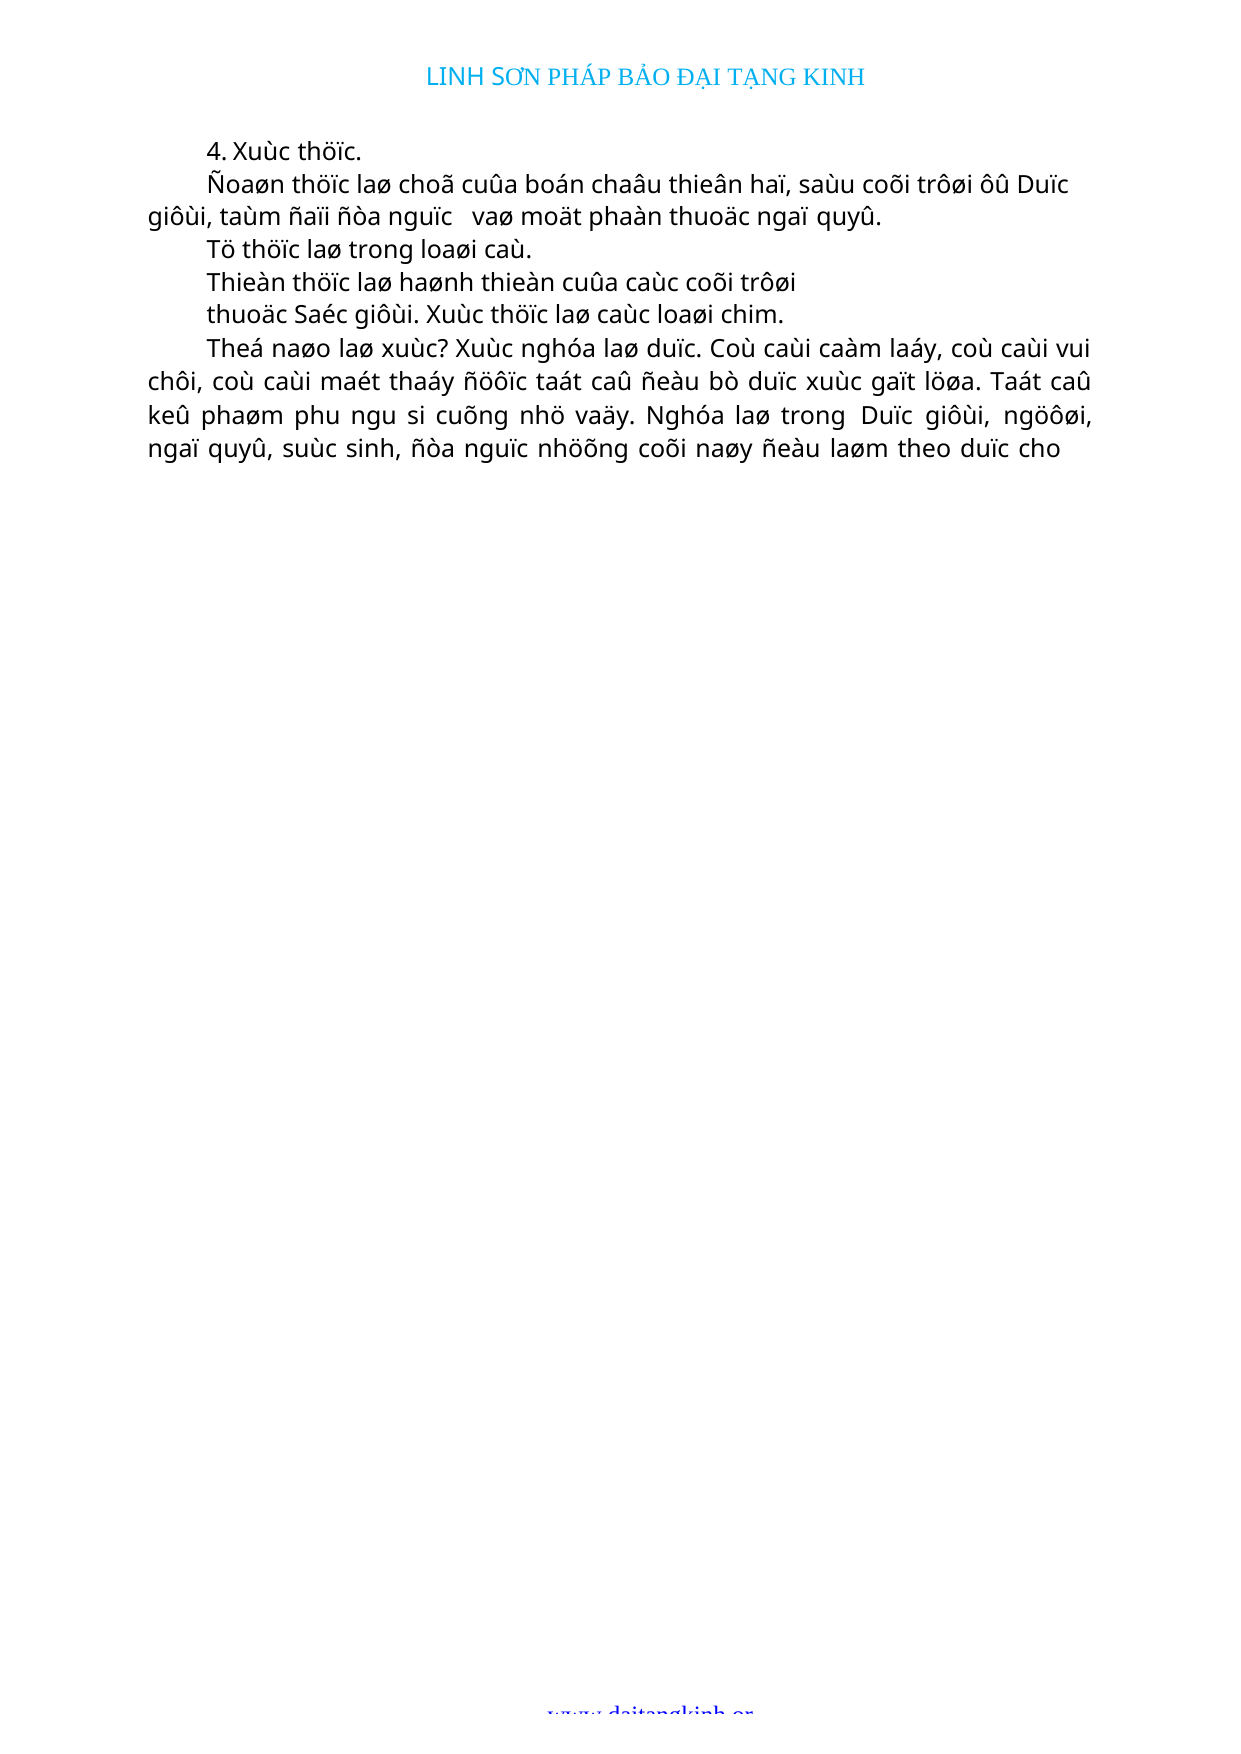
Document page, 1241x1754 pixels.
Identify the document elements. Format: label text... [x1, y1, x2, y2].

text Ñoaøn thöïc laø choã cuûa boán chaâu thieân haï, saùu coõi trôøi ôû Duïc giôùi, taùm ñaïi ñòa nguïc vaø moät phaàn thuoäc ngaï quyû. [147, 167, 1080, 233]
text Tö thöïc laø trong loaøi caù. [206, 233, 1105, 264]
list Xuùc thöïc. [206, 135, 1105, 167]
text Theá naøo laø xuùc? Xuùc nghóa laø duïc. Coù caùi caàm laáy, coù caùi vui chôi, coù caùi maét thaáy ñöôïc taát caû ñeàu bò duïc xuùc gaït löøa. Taát caû keû phaøm phu ngu si cuõng nhö vaäy. Nghóa laø trong Duïc giôùi, ngöôøi, ngaï quyû, suùc sinh, ñòa nguïc nhöõng coõi naøy ñeàu laøm theo duïc cho [147, 331, 1093, 465]
text Thieàn thöïc laø haønh thieàn cuûa caùc coõi trôøi thuoäc Saéc giôùi. Xuùc thöïc laø caùc loaøi chim. [206, 264, 832, 331]
